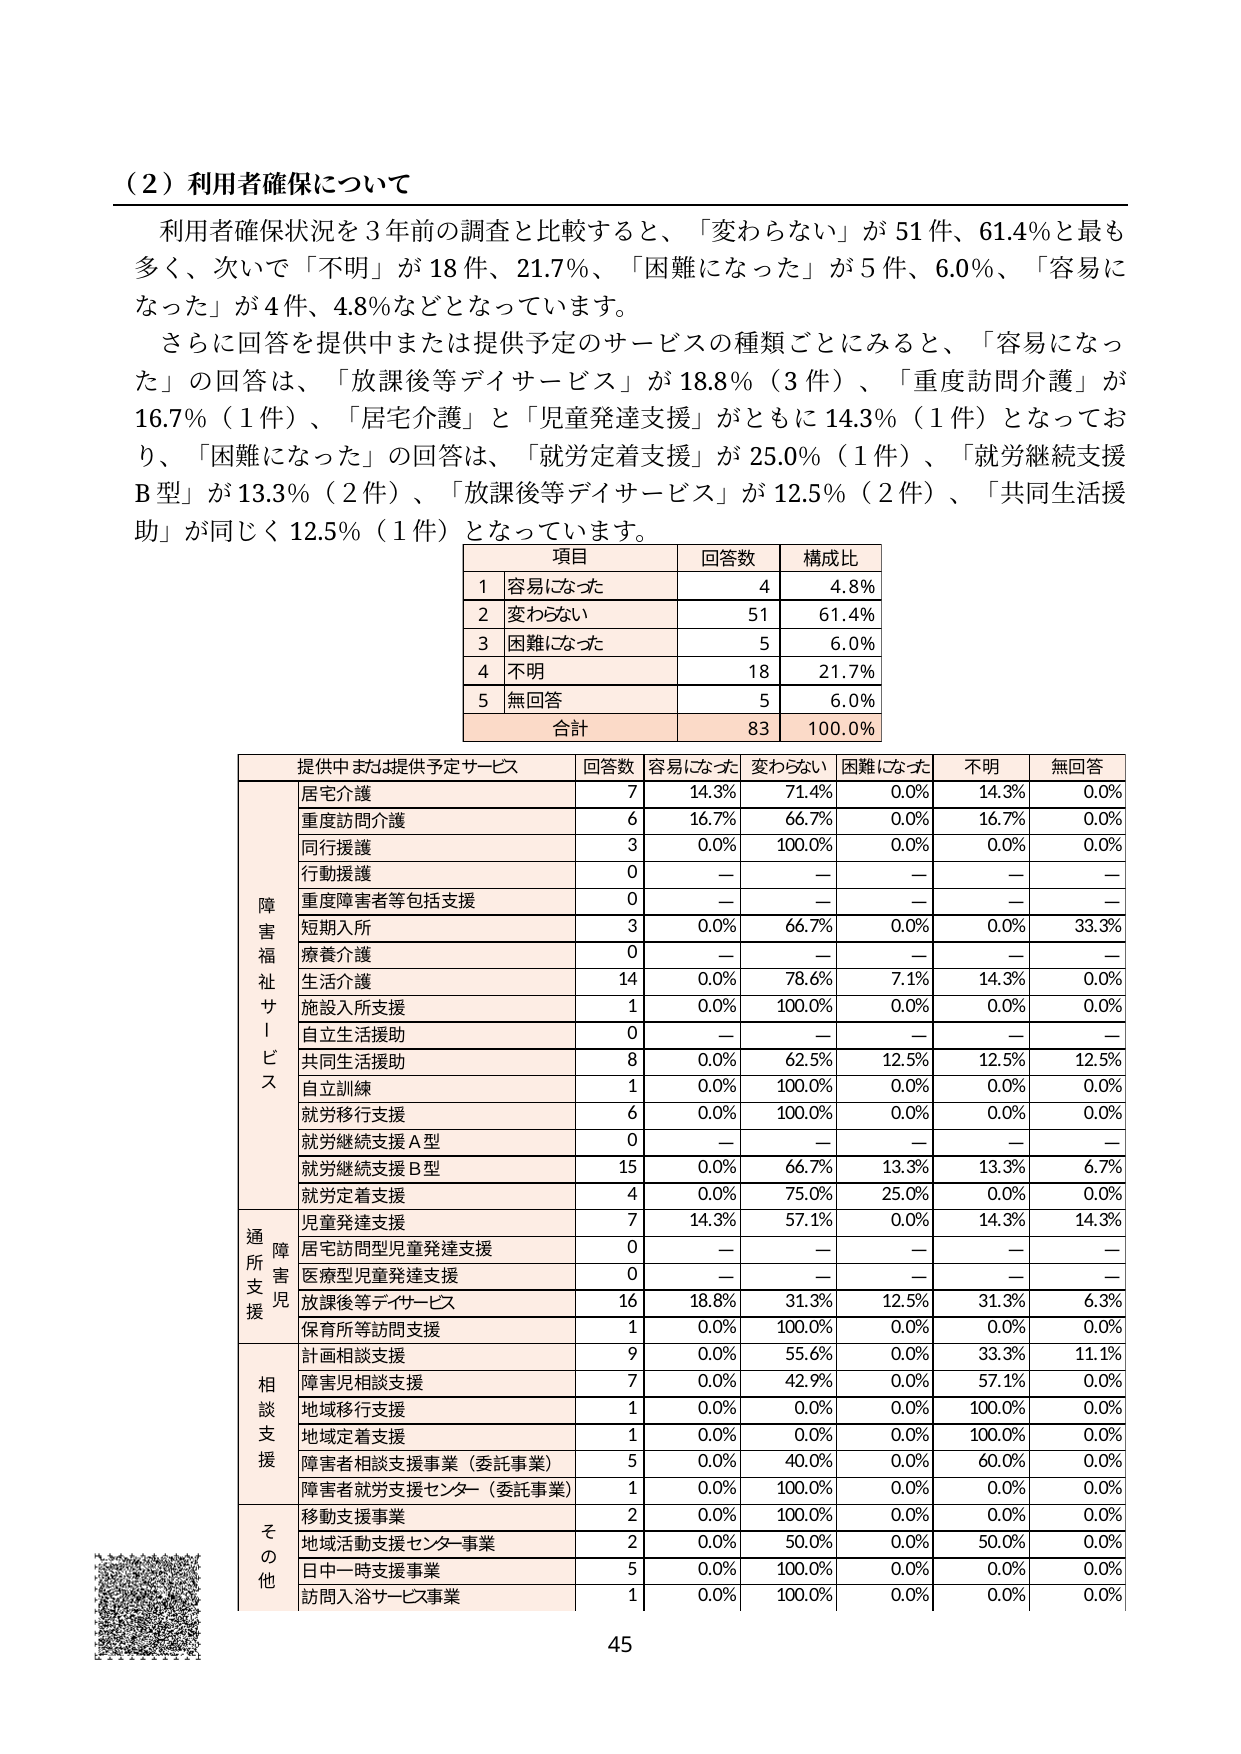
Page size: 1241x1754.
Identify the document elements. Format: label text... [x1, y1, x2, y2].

text 利用者確保状況を３年前の調査と比較すると、「変わらない」が51件、61.4％と最も多く、次いで「不明」が18件、21.7％、「困難になった」が５件、6.0％、「容易になった」が4件、4.8％などとなっています。 [134, 211, 1128, 323]
picture [94, 1553, 201, 1660]
text さらに回答を提供中または提供予定のサービスの種類ごとにみると、「容易になった」の回答は、「放課後等デイサービス」が18.8％（3件）、「重度訪問介護」が16.7％（１件）、「居宅介護」と「児童発達支援」がともに14.3％（１件）となっており、「困難になった」の回答は、「就労定着支援」が25.0％（１件）、「就労継続支援B型」が13.3％（２件）、「放課後等デイサービス」が12.5％（２件）、「共同生活援助」が同じく12.5％（１件）となっています。 [134, 323, 1128, 548]
subtitle （２）利用者確保について [112, 164, 1128, 206]
